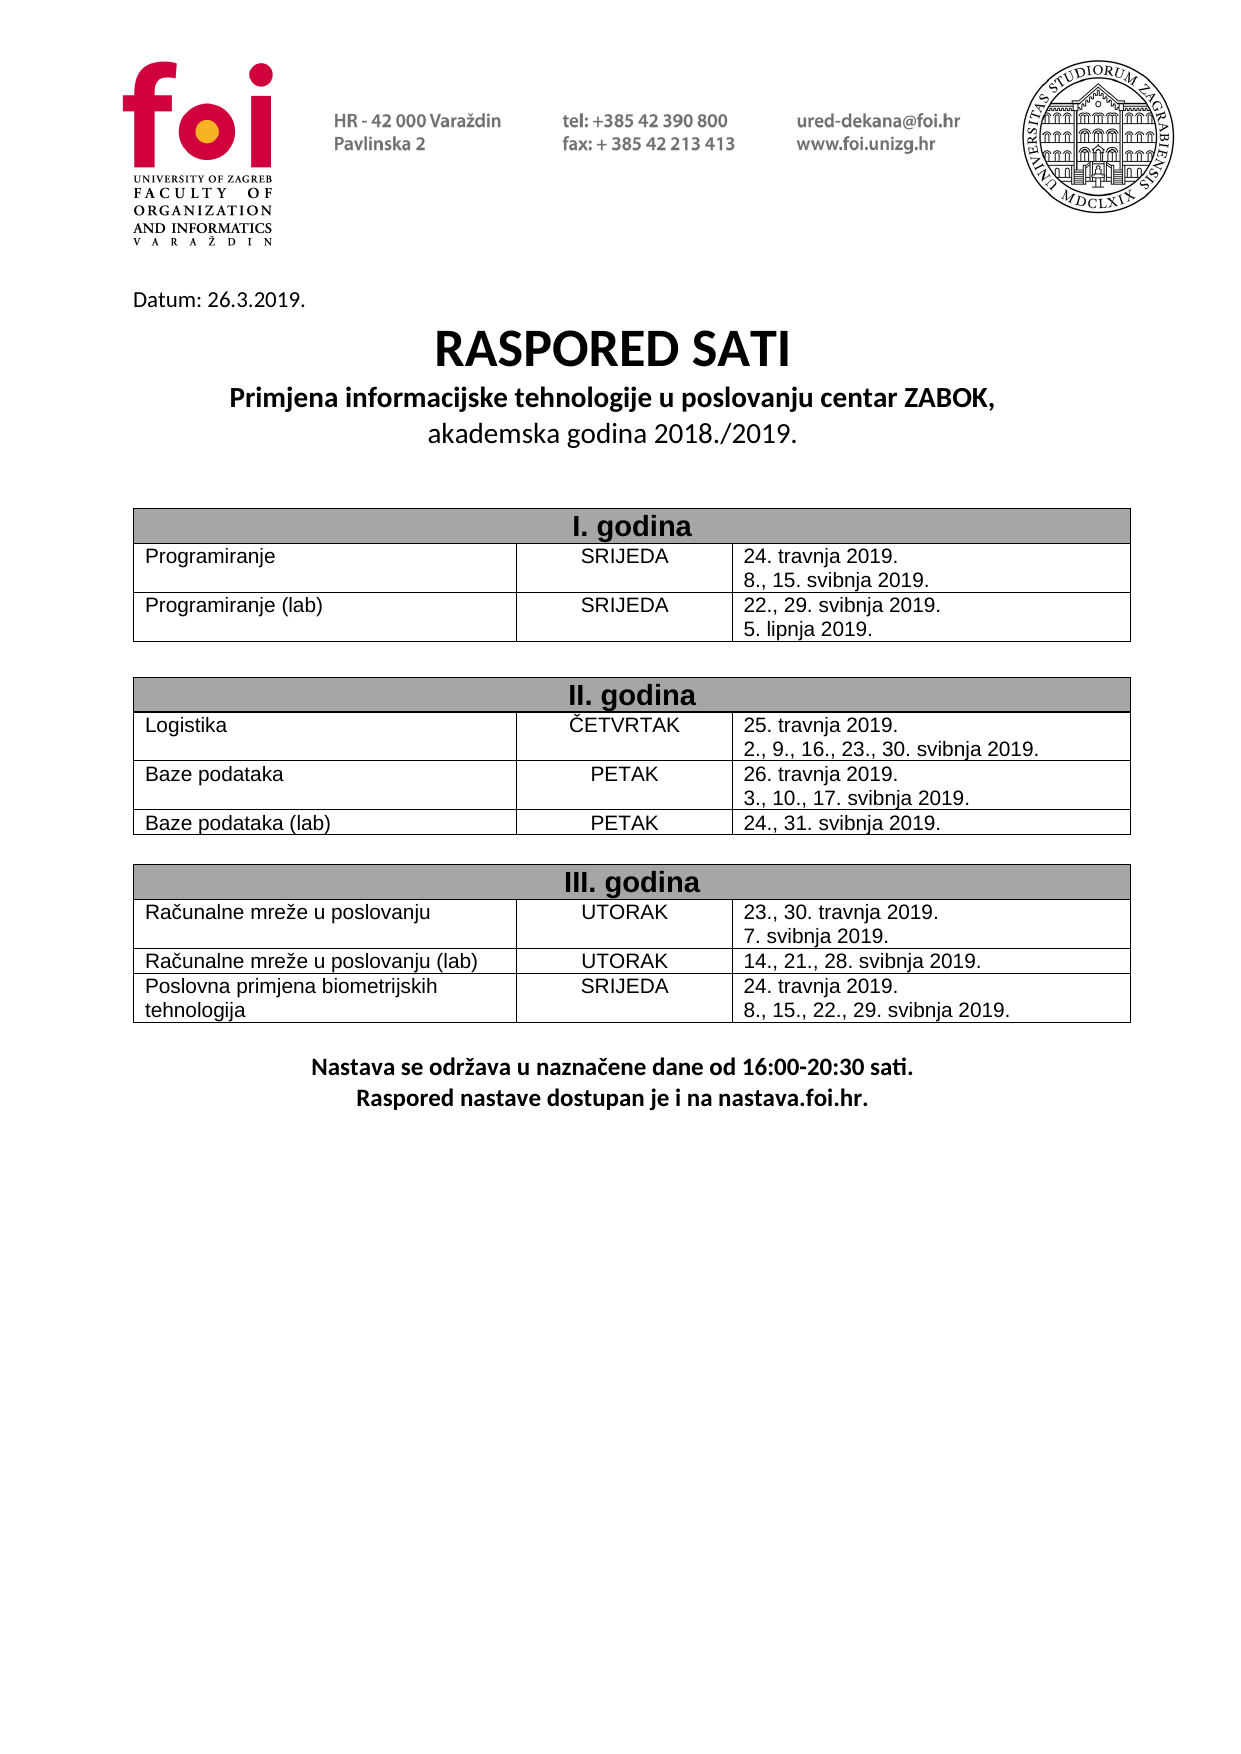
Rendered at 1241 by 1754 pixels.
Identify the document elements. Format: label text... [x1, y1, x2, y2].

table_cell Programiranje (lab) [134, 593, 516, 641]
table_cell Baze podataka [134, 761, 516, 809]
table_cell 22., 29. svibnja 2019. 5. lipnja 2019. [733, 593, 1130, 641]
table_cell 26. travnja 2019. 3., 10., 17. svibnja 2019. [733, 761, 1130, 809]
table_cell 25. travnja 2019. 2., 9., 16., 23., 30. svibnja 2019. [733, 713, 1130, 760]
subtitle Primjena informacijske tehnologije u poslovanju centar ZABOK, [103, 379, 1122, 415]
table_header III. godina [134, 865, 1130, 899]
text RASPORED SATI [103, 313, 1122, 379]
table_cell SRIJEDA [517, 544, 732, 592]
table_header I. godina [134, 509, 1130, 543]
table_cell Poslovna primjena biometrijskih tehnologija [134, 974, 516, 1022]
subtitle akademska godina 2018./2019. [103, 415, 1122, 451]
table_cell ČETVRTAK [517, 713, 732, 760]
table_cell PETAK [517, 761, 732, 809]
table_cell Programiranje [134, 544, 516, 592]
text Nastava se održava u naznačene dane od 16:00-20:30 sati. [103, 1051, 1122, 1082]
table_cell 24. travnja 2019. 8., 15. svibnja 2019. [733, 544, 1130, 592]
table_cell 14., 21., 28. svibnja 2019. [733, 949, 1130, 973]
table_header II. godina [134, 678, 1130, 711]
table_cell UTORAK [517, 900, 732, 948]
table_cell SRIJEDA [517, 593, 732, 641]
table_cell UTORAK [517, 949, 732, 973]
table_cell Računalne mreže u poslovanju [134, 900, 516, 948]
table_cell Baze podataka (lab) [134, 810, 516, 834]
table_cell PETAK [517, 810, 732, 834]
text Datum: 26.3.2019. [133, 286, 1122, 313]
table_cell 23., 30. travnja 2019. 7. svibnja 2019. [733, 900, 1130, 948]
table_cell Logistika [134, 713, 516, 760]
table_cell Računalne mreže u poslovanju (lab) [134, 949, 516, 973]
text Raspored nastave dostupan je i na nastava.foi.hr. [103, 1082, 1122, 1112]
table_cell 24. travnja 2019. 8., 15., 22., 29. svibnja 2019. [733, 974, 1130, 1022]
table_cell 24., 31. svibnja 2019. [733, 810, 1130, 834]
table_cell SRIJEDA [517, 974, 732, 1022]
picture [118, 59, 1175, 286]
